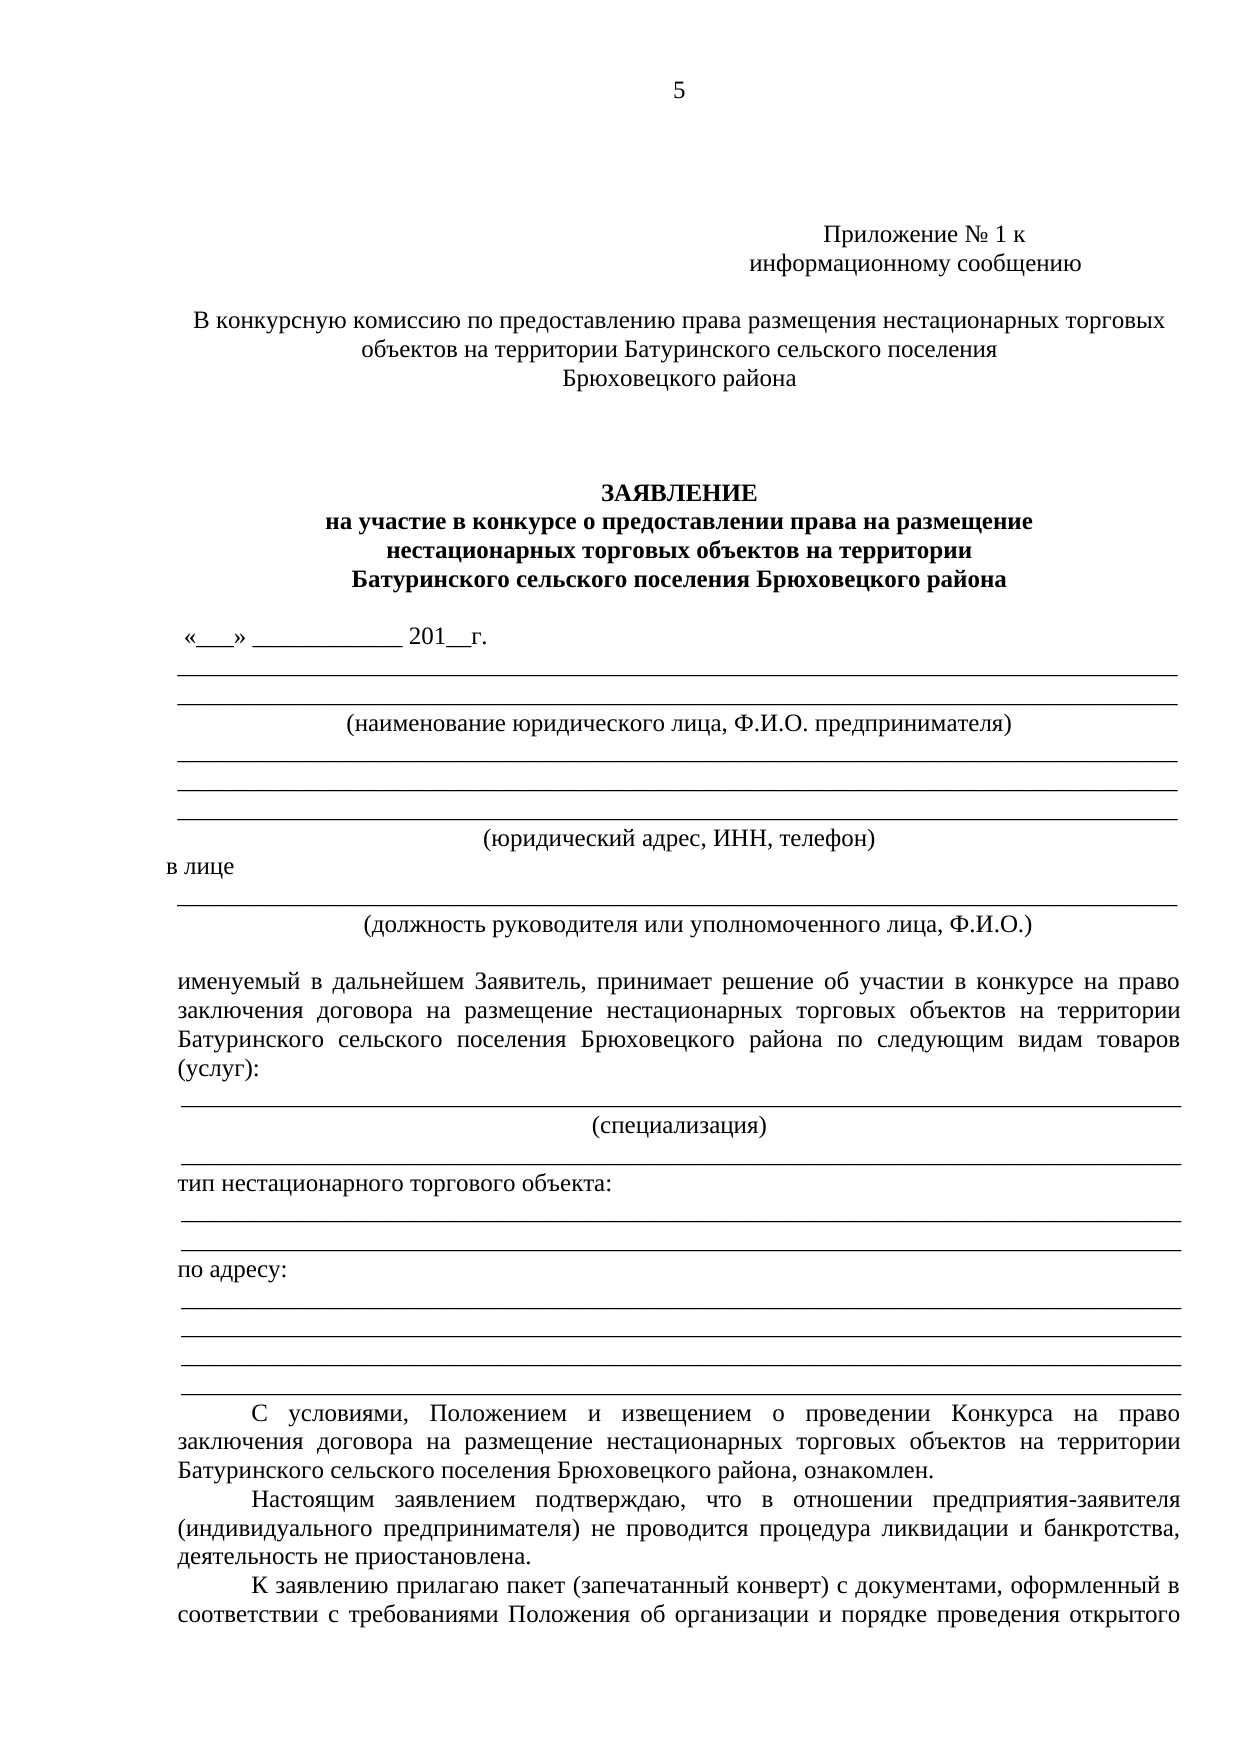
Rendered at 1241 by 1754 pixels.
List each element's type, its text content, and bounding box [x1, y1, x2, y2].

text именуемый в дальнейшем Заявитель, принимает решение об участии в конкурсе на право заключения договора на размещение нестационарных торговых объектов на территории Батуринского сельского поселения Брюховецкого района по следующим видам товаров (услуг): [177, 966, 1181, 1081]
text на участие в конкурсе о предоставлении права на размещение [177, 506, 1181, 535]
text ________________________________________________________________________________ [177, 1369, 1181, 1398]
text ________________________________________________________________________________________________________________________________________________________________________________________________________________________________________________ [177, 1283, 1181, 1369]
text Брюховецкого района [177, 363, 1181, 391]
text (юридический адрес, ИНН, телефон) [177, 823, 1181, 851]
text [177, 1570, 1181, 1628]
text ________________________________________________________________________________ [177, 679, 1181, 708]
text ________________________________________________________________________________ [177, 1081, 1181, 1110]
text ________________________________________________________________________________ [177, 1139, 1181, 1168]
text в лице [103, 851, 1191, 880]
text по адресу: [177, 1254, 1181, 1283]
text «___» ____________ 201__г. [177, 621, 1181, 650]
text ________________________________________________________________________________ [177, 1196, 1181, 1225]
text (наименование юридического лица, Ф.И.О. предпринимателя) [177, 708, 1181, 736]
text тип нестационарного торгового объекта: [177, 1168, 1181, 1196]
text ________________________________________________________________________________ [177, 765, 1181, 794]
text ________________________________________________________________________________ [103, 880, 1191, 909]
text ________________________________________________________________________________ [177, 1225, 1181, 1254]
text (специализация) [177, 1110, 1181, 1139]
text В конкурсную комиссию по предоставлению права размещения нестационарных торговых объектов на территории Батуринского сельского поселения [177, 219, 1181, 363]
text ________________________________________________________________________________ [177, 650, 1181, 679]
text ЗАЯВЛЕНИЕ [177, 478, 1181, 506]
table_header Приложение № 1 к информационному сообщению [738, 219, 1162, 305]
text нестационарных торговых объектов на территории [177, 535, 1181, 564]
text Батуринского сельского поселения Брюховецкого района [177, 564, 1181, 593]
text С условиями, Положением и извещением о проведении Конкурса на право заключения договора на размещение нестационарных торговых объектов на территории Батуринского сельского поселения Брюховецкого района, ознакомлен. [177, 1398, 1181, 1484]
text ________________________________________________________________________________ [177, 736, 1181, 765]
text (должность руководителя или уполномоченного лица, Ф.И.О.) [177, 909, 1181, 938]
text Настоящим заявлением подтверждаю, что в отношении предприятия-заявителя (индивидуального предпринимателя) не проводится процедура ликвидации и банкротства, деятельность не приостановлена. [177, 1484, 1181, 1570]
text ________________________________________________________________________________ [177, 794, 1181, 823]
